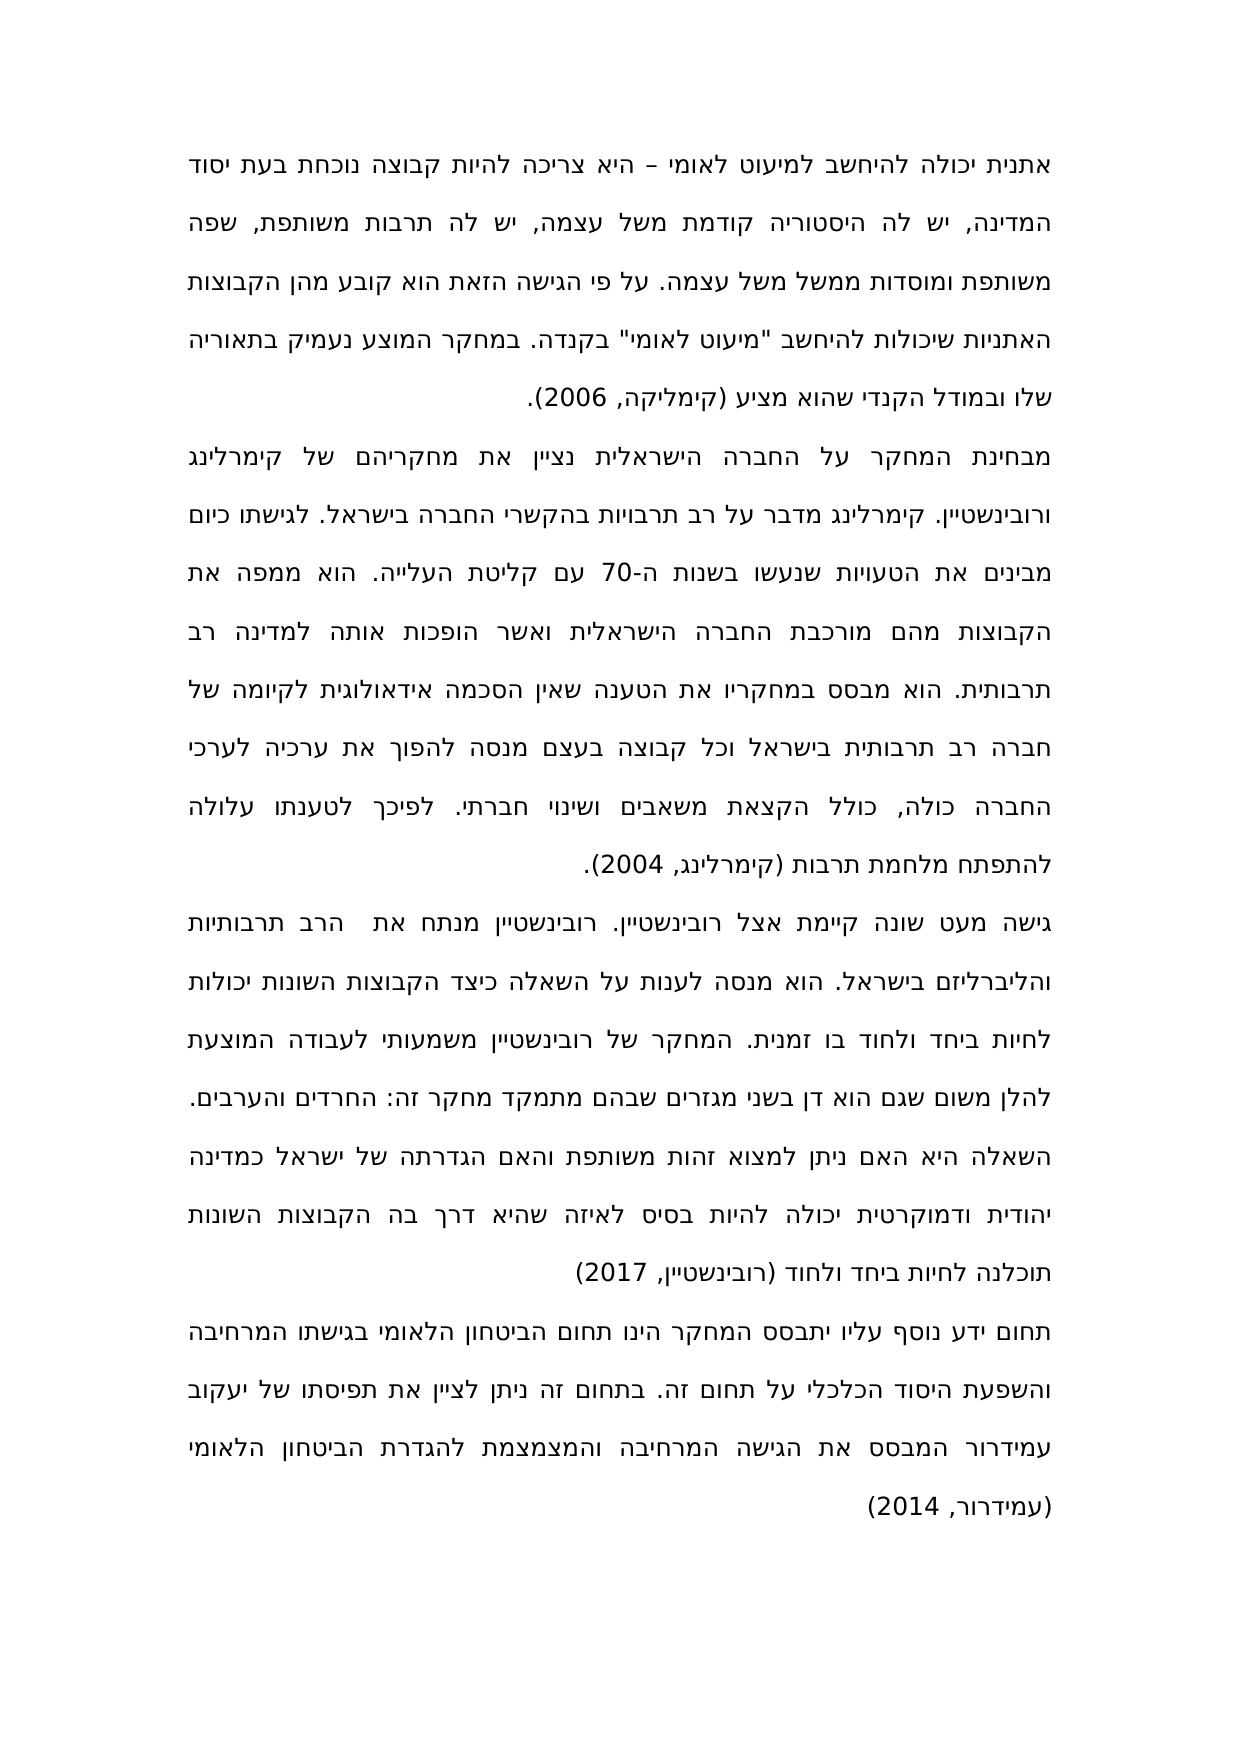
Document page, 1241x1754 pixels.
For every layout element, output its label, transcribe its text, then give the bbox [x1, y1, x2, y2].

text גישה מעט שונה קיימת אצל רובינשטיין. רובינשטיין מנתח את הרב תרבותיות והליברליזם בישראל. הוא מנסה לענות על השאלה כיצד הקבוצות השונות יכולות לחיות ביחד ולחוד בו זמנית. המחקר של רובינשטיין משמעותי לעבודה המוצעת להלן משום שגם הוא דן בשני מגזרים שבהם מתמקד מחקר זה: החרדים והערבים. השאלה היא האם ניתן למצוא זהות משותפת והאם הגדרתה של ישראל כמדינה יהודית ודמוקרטית יכולה להיות בסיס לאיזה שהיא דרך בה הקבוצות השונות תוכלנה לחיות ביחד ולחוד (רובינשטיין, 2017) [187, 908, 1053, 1287]
text תחום ידע נוסף עליו יתבסס המחקר הינו תחום הביטחון הלאומי בגישתו המרחיבה והשפעת היסוד הכלכלי על תחום זה. בתחום זה ניתן לציין את תפיסתו של יעקוב עמידרור המבסס את הגישה המרחיבה והמצמצמת להגדרת הביטחון הלאומי (עמידרור, 2014) [187, 1317, 1053, 1521]
text מבחינת המחקר על החברה הישראלית נציין את מחקריהם של קימרלינג ורובינשטיין. קימרלינג מדבר על רב תרבויות בהקשרי החברה בישראל. לגישתו כיום מבינים את הטעויות שנעשו בשנות ה-70 עם קליטת העלייה. הוא ממפה את הקבוצות מהם מורכבת החברה הישראלית ואשר הופכות אותה למדינה רב תרבותית. הוא מבסס במחקריו את הטענה שאין הסכמה אידאולוגית לקיומה של חברה רב תרבותית בישראל וכל קבוצה בעצם מנסה להפוך את ערכיה לערכי החברה כולה, כולל הקצאת משאבים ושינוי חברתי. לפיכך לטענתו עלולה להתפתח מלחמת תרבות (קימרלינג, 2004). [187, 442, 1053, 879]
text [187, 150, 1053, 412]
